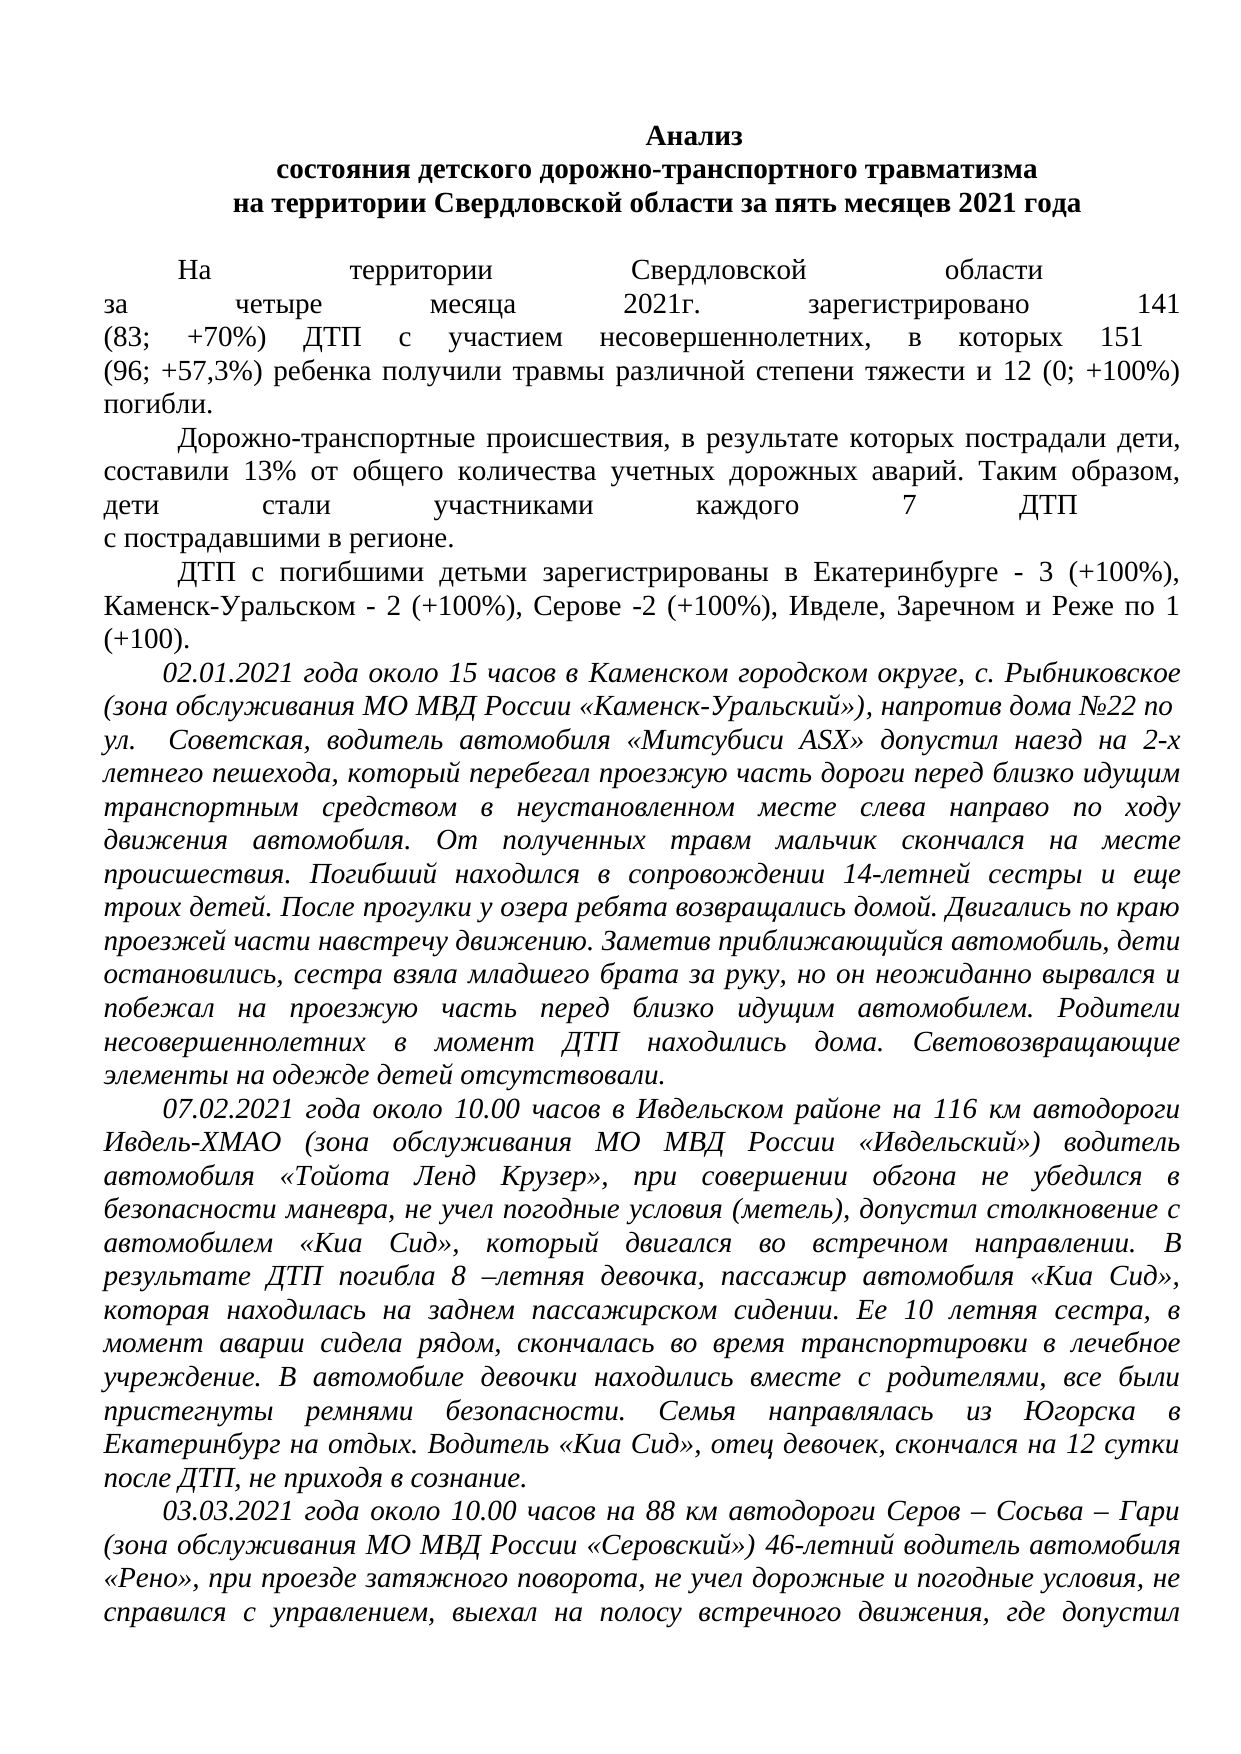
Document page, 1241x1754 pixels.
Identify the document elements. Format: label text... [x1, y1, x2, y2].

text Дорожно-транспортные происшествия, в результате которых пострадали дети, составили 13% от общего количества учетных дорожных аварий. Таким образом, дети стали участниками каждого 7 ДТП с пострадавшими в регионе. [103, 420, 1181, 554]
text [103, 1493, 1181, 1627]
text На территории Свердловской области за четыре месяца 2021г. зарегистрировано 141 (83; +70%) ДТП с участием несовершеннолетних, в которых 151 (96; +57,3%) ребенка получили травмы различной степени тяжести и 12 (0; +100%) погибли. [103, 252, 1181, 420]
text состояния детского дорожно-транспортного травматизма [103, 152, 1211, 185]
text ДТП с погибшими детьми зарегистрированы в Екатеринбурге - 3 (+100%), Каменск-Уральском - 2 (+100%), Серове -2 (+100%), Ивделе, Заречном и Реже по 1 (+100). [103, 554, 1181, 655]
text 07.02.2021 года около 10.00 часов в Ивдельском районе на 116 км автодороги Ивдель-ХМАО (зона обслуживания МО МВД России «Ивдельский») водитель автомобиля «Тойота Ленд Крузер», при совершении обгона не убедился в безопасности маневра, не учел погодные условия (метель), допустил столкновение с автомобилем «Киа Сид», который двигался во встречном направлении. В результате ДТП погибла 8 –летняя девочка, пассажир автомобиля «Киа Сид», которая находилась на заднем пассажирском сидении. Ее 10 летняя сестра, в момент аварии сидела рядом, скончалась во время транспортировки в лечебное учреждение. В автомобиле девочки находились вместе с родителями, все были пристегнуты ремнями безопасности. Семья направлялась из Югорска в Екатеринбург на отдых. Водитель «Киа Сид», отец девочек, скончался на 12 сутки после ДТП, не приходя в сознание. [103, 1091, 1181, 1493]
text 02.01.2021 года около 15 часов в Каменском городском округе, с. Рыбниковское (зона обслуживания МО МВД России «Каменск-Уральский»), напротив дома №22 по ул. Советская, водитель автомобиля «Митсубиси ASX» допустил наезд на 2-х летнего пешехода, который перебегал проезжую часть дороги перед близко идущим транспортным средством в неустановленном месте слева направо по ходу движения автомобиля. От полученных травм мальчик скончался на месте происшествия. Погибший находился в сопровождении 14-летней сестры и еще троих детей. После прогулки у озера ребята возвращались домой. Двигались по краю проезжей части навстречу движению. Заметив приближающийся автомобиль, дети остановились, сестра взяла младшего брата за руку, но он неожиданно вырвался и побежал на проезжую часть перед близко идущим автомобилем. Родители несовершеннолетних в момент ДТП находились дома. Световозвращающие элементы на одежде детей отсутствовали. [103, 655, 1181, 1091]
text на территории Свердловской области за пять месяцев 2021 года [103, 185, 1211, 219]
text Анализ [177, 118, 1211, 152]
